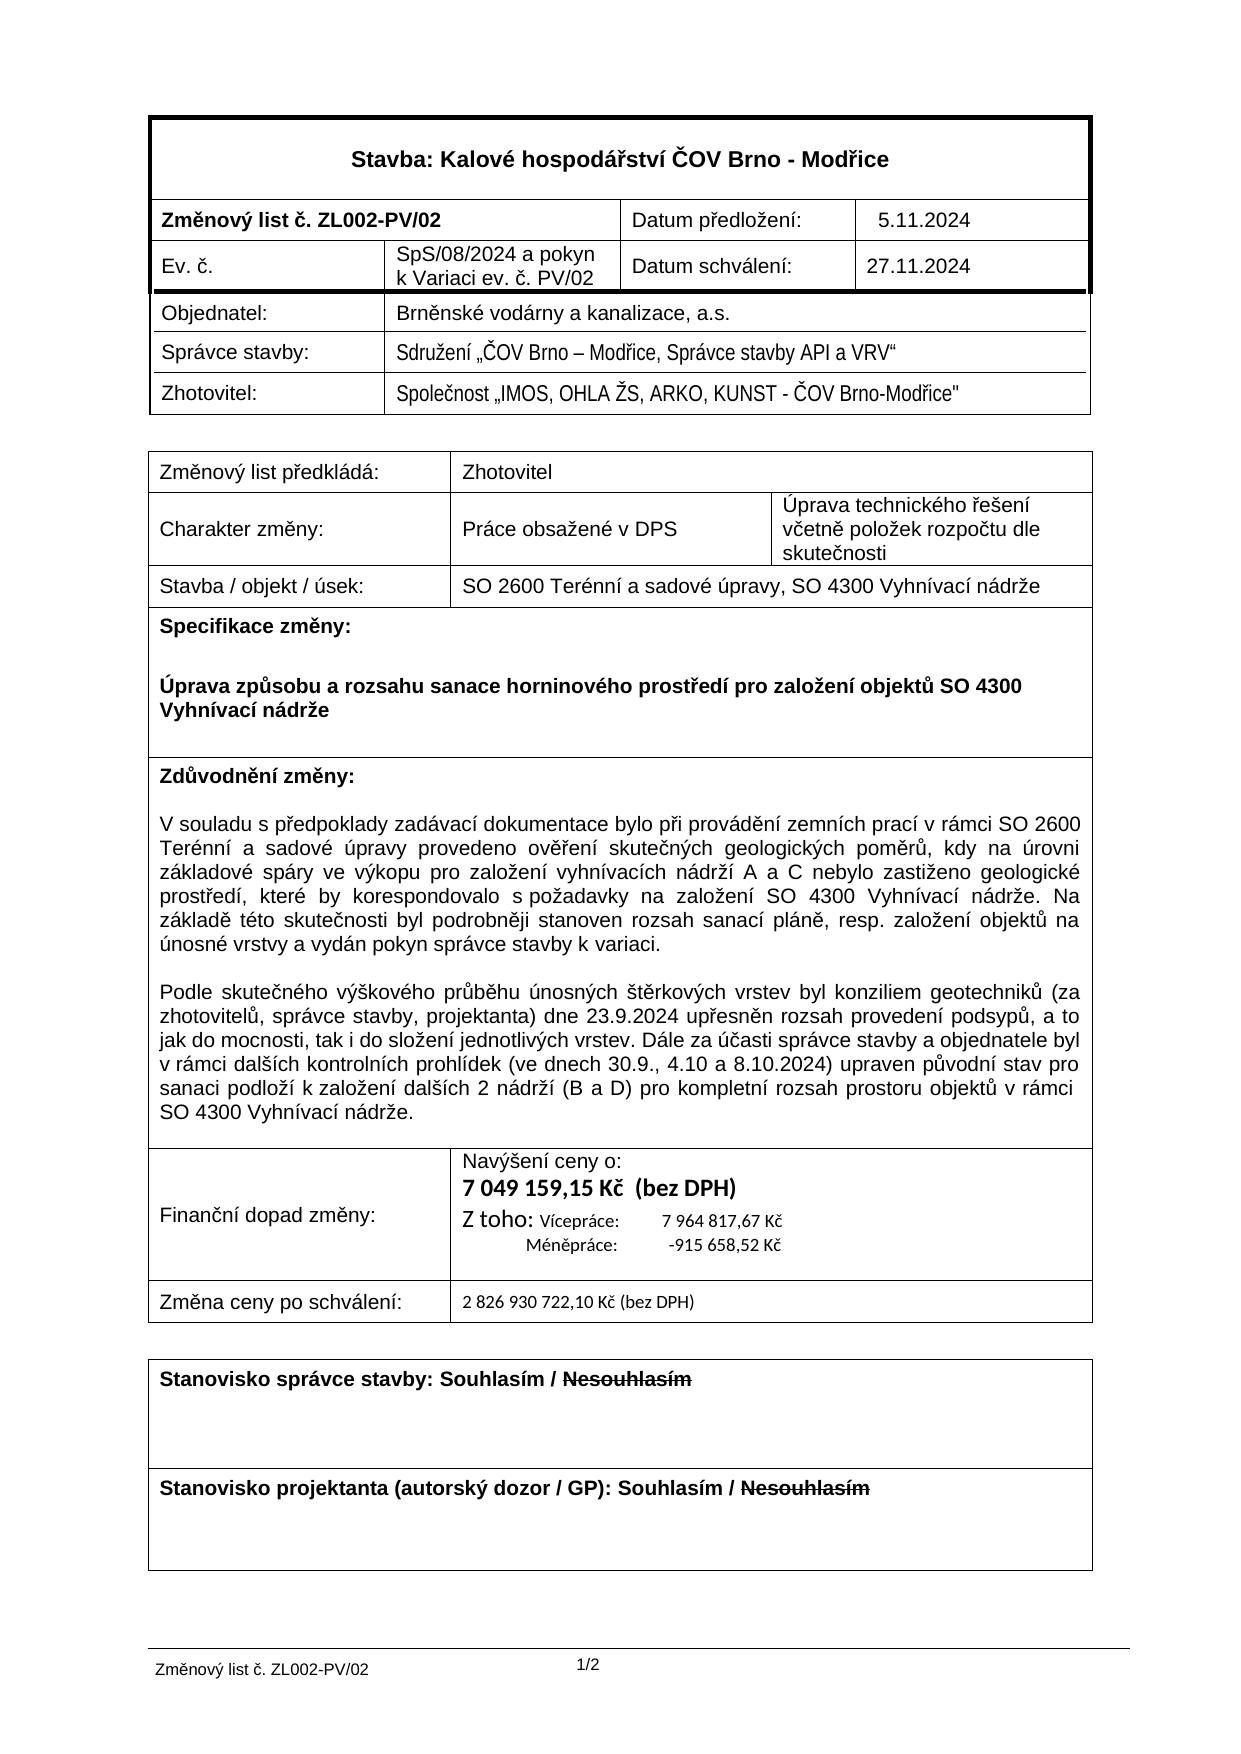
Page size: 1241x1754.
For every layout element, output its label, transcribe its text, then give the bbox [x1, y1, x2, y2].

table_cell SO 2600 Terénní a sadové úpravy, SO 4300 Vyhnívací nádrže [451, 566, 1092, 607]
table_cell Správce stavby: [151, 331, 384, 372]
table_cell Stanovisko projektanta (autorský dozor / GP): Souhlasím / Nesouhlasím [149, 1469, 1092, 1570]
table_cell 27.11.2024 [856, 241, 1088, 289]
table_cell Úprava technického řešení včetně položek rozpočtu dle skutečnosti [772, 493, 1092, 565]
table_cell Práce obsažené v DPS [451, 493, 771, 565]
table_cell Sdružení „ČOV Brno – Modřice, Správce stavby API a VRV“ [385, 331, 1090, 372]
table_header Změnový list předkládá: [149, 452, 450, 492]
table_cell Datum schválení: [621, 241, 855, 289]
table_cell Stavba / objekt / úsek: [149, 566, 450, 607]
table_header Zhotovitel [451, 452, 1092, 492]
table_cell Specifikace změny: Úprava způsobu a rozsahu sanace horninového prostředí pro založení objektů SO 4300 Vyhnívací nádrže [149, 608, 1092, 757]
table_cell Společnost „IMOS, OHLA ŽS, ARKO, KUNST - ČOV Brno-Modřice" [385, 372, 1090, 413]
table_cell Datum předložení: [621, 200, 855, 240]
table_cell Ev. č. [152, 241, 384, 289]
table_cell Změnový list č. ZL002-PV/02 [152, 200, 620, 240]
table_cell 5.11.2024 [856, 200, 1088, 240]
table_header Stanovisko správce stavby: Souhlasím / Nesouhlasím [149, 1360, 1092, 1468]
table_cell Zhotovitel: [151, 372, 384, 413]
table_cell Charakter změny: [149, 493, 450, 565]
table_cell Objednatel: [151, 289, 384, 331]
table_cell Brněnské vodárny a kanalizace, a.s. [385, 289, 1090, 331]
table_cell Finanční dopad změny: [149, 1149, 450, 1280]
table_cell Změna ceny po schválení: [149, 1281, 450, 1322]
table_header Stavba: Kalové hospodářství ČOV Brno - Modřice [152, 120, 1088, 199]
table_cell Navýšení ceny o: 7 049 159,15 Kč (bez DPH) Z toho: Vícepráce: 7 964 817,67 Kč Méněpráce: -915 658,52 Kč [451, 1149, 1092, 1280]
table_cell 2 826 930 722,10 Kč (bez DPH) [451, 1281, 1092, 1322]
table_cell Zdůvodnění změny: V souladu s předpoklady zadávací dokumentace bylo při provádění zemních prací v rámci SO 2600 Terénní a sadové úpravy provedeno ověření skutečných geologických poměrů, kdy na úrovni základové spáry ve výkopu pro založení vyhnívacích nádrží A a C nebylo zastiženo geologické prostředí, které by korespondovalo s požadavky na založení SO 4300 Vyhnívací nádrže. Na základě této skutečnosti byl podrobněji stanoven rozsah sanací pláně, resp. založení objektů na únosné vrstvy a vydán pokyn správce stavby k variaci. Podle skutečného výškového průběhu únosných štěrkových vrstev byl konziliem geotechniků (za zhotovitelů, správce stavby, projektanta) dne 23.9.2024 upřesněn rozsah provedení podsypů, a to jak do mocnosti, tak i do složení jednotlivých vrstev. Dále za účasti správce stavby a objednatele byl v rámci dalších kontrolních prohlídek (ve dnech 30.9., 4.10 a 8.10.2024) upraven původní stav pro sanaci podloží k založení dalších 2 nádrží (B a D) pro kompletní rozsah prostoru objektů v rámci SO 4300 Vyhnívací nádrže. [149, 758, 1092, 1147]
table_cell SpS/08/2024 a pokyn k Variaci ev. č. PV/02 [385, 241, 620, 289]
